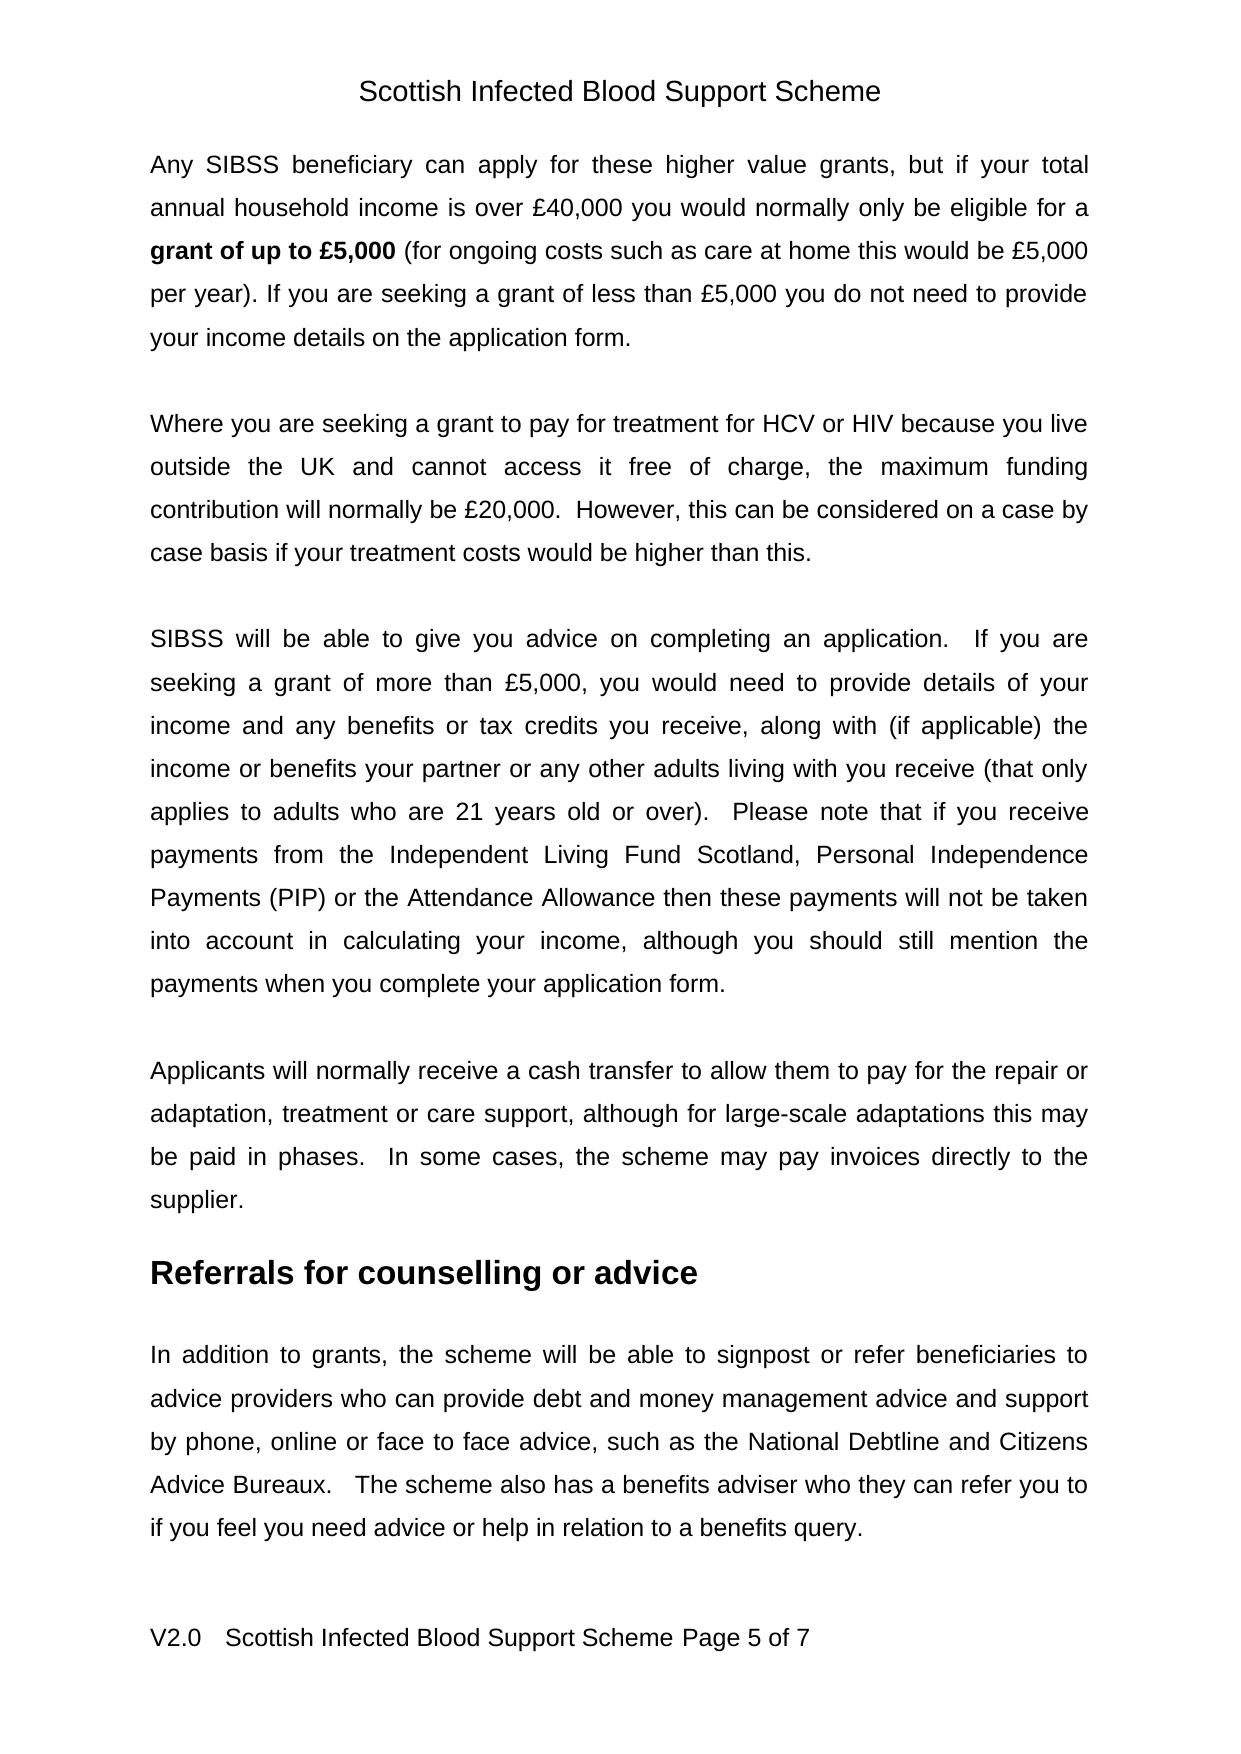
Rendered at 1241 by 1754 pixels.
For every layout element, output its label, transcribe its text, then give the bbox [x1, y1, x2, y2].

text Applicants will normally receive a cash transfer to allow them to pay for the repair or adaptation, treatment or care support, although for large-scale adaptations this may be paid in phases. In some cases, the scheme may pay invoices directly to the supplier. [150, 1056, 1090, 1214]
text Where you are seeking a grant to pay for treatment for HCV or HIV because you live outside the UK and cannot access it free of charge, the maximum funding contribution will normally be £20,000. However, this can be considered on a case by case basis if your treatment costs would be higher than this. [150, 409, 1090, 567]
text Any SIBSS beneficiary can apply for these higher value grants, but if your total annual household income is over £40,000 you would normally only be eligible for a grant of up to £5,000 (for ongoing costs such as care at home this would be £5,000 per year). If you are seeking a grant of less than £5,000 you do not need to provide your income details on the application form. [150, 150, 1090, 351]
text SIBSS will be able to give you advice on completing an application. If you are seeking a grant of more than £5,000, you would need to provide details of your income and any benefits or tax credits you receive, along with (if applicable) the income or benefits your partner or any other adults living with you receive (that only applies to adults who are 21 years old or over). Please note that if you receive payments from the Independent Living Fund Scotland, Personal Independence Payments (PIP) or the Attendance Allowance then these payments will not be taken into account in calculating your income, although you should still mention the payments when you complete your application form. [150, 624, 1090, 998]
text In addition to grants, the scheme will be able to signpost or refer beneficiaries to advice providers who can provide debt and money management advice and support by phone, online or face to face advice, such as the National Debtline and Citizens Advice Bureaux. The scheme also has a benefits adviser who they can refer you to if you feel you need advice or help in relation to a benefits query. [150, 1340, 1090, 1542]
subtitle Referrals for counselling or advice [150, 1253, 1090, 1292]
